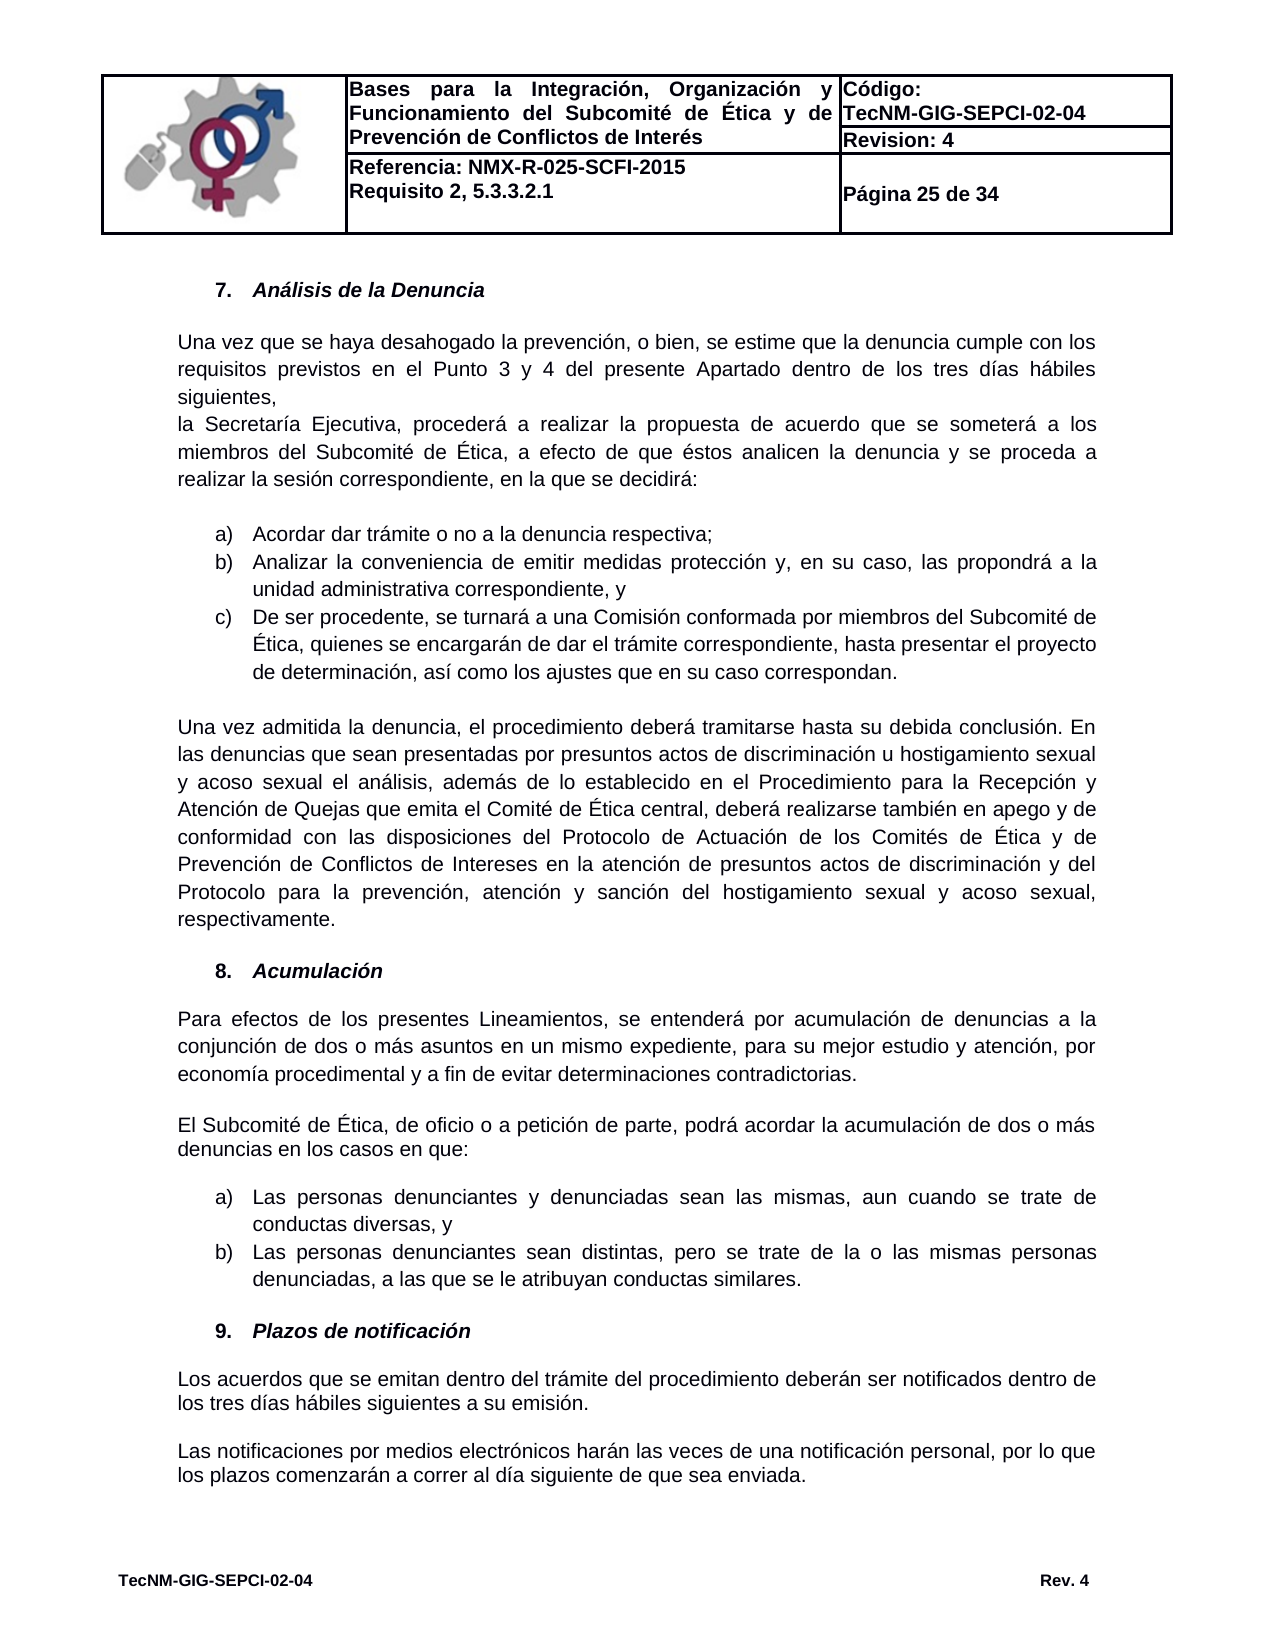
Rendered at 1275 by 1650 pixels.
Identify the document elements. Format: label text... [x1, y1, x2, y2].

text Una vez admitida la denuncia, el procedimiento deberá tramitarse hasta su debida conclusión. En las denuncias que sean presentadas por presuntos actos de discriminación u hostigamiento sexual y acoso sexual el análisis, además de lo establecido en el Procedimiento para la Recepción y Atención de Quejas que emita el Comité de Ética central, deberá realizarse también en apego y de conformidad con las disposiciones del Protocolo de Actuación de los Comités de Ética y de Prevención de Conflictos de Intereses en la atención de presuntos actos de discriminación y del Protocolo para la prevención, atención y sanción del hostigamiento sexual y acoso sexual, respectivamente. [177, 714, 1098, 931]
text Los acuerdos que se emitan dentro del trámite del procedimiento deberán ser notificados dentro de los tres días hábiles siguientes a su emisión. [177, 1367, 1098, 1414]
text Una vez que se haya desahogado la prevención, o bien, se estime que la denuncia cumple con los requisitos previstos en el Punto 3 y 4 del presente Apartado dentro de los tres días hábiles siguientes, [177, 329, 1098, 408]
list Acumulación [215, 958, 1098, 982]
list Acordar dar trámite o no a la denuncia respectiva; [215, 522, 1098, 546]
list Análisis de la Denuncia [215, 278, 1098, 302]
text la Secretaría Ejecutiva, procederá a realizar la propuesta de acuerdo que se someterá a los miembros del Subcomité de Ética, a efecto de que éstos analicen la denuncia y se proceda a realizar la sesión correspondiente, en la que se decidirá: [177, 412, 1098, 491]
list Plazos de notificación [215, 1319, 1098, 1343]
list Analizar la conveniencia de emitir medidas protección y, en su caso, las propondrá a la unidad administrativa correspondiente, y [215, 549, 1098, 601]
text El Subcomité de Ética, de oficio o a petición de parte, podrá acordar la acumulación de dos o más denuncias en los casos en que: [177, 1113, 1098, 1161]
list De ser procedente, se turnará a una Comisión conformada por miembros del Subcomité de Ética, quienes se encargarán de dar el trámite correspondiente, hasta presentar el proyecto de determinación, así como los ajustes que en su caso correspondan. [215, 604, 1098, 683]
list Las personas denunciantes y denunciadas sean las mismas, aun cuando se trate de conductas diversas, y [215, 1185, 1098, 1236]
text Para efectos de los presentes Lineamientos, se entenderá por acumulación de denuncias a la conjunción de dos o más asuntos en un mismo expediente, para su mejor estudio y atención, por economía procedimental y a fin de evitar determinaciones contradictorias. [177, 1006, 1098, 1085]
text Las notificaciones por medios electrónicos harán las veces de una notificación personal, por lo que los plazos comenzarán a correr al día siguiente de que sea enviada. [177, 1438, 1098, 1486]
list Las personas denunciantes sean distintas, pero se trate de la o las mismas personas denunciadas, a las que se le atribuyan conductas similares. [215, 1240, 1098, 1291]
picture [122, 77, 322, 232]
